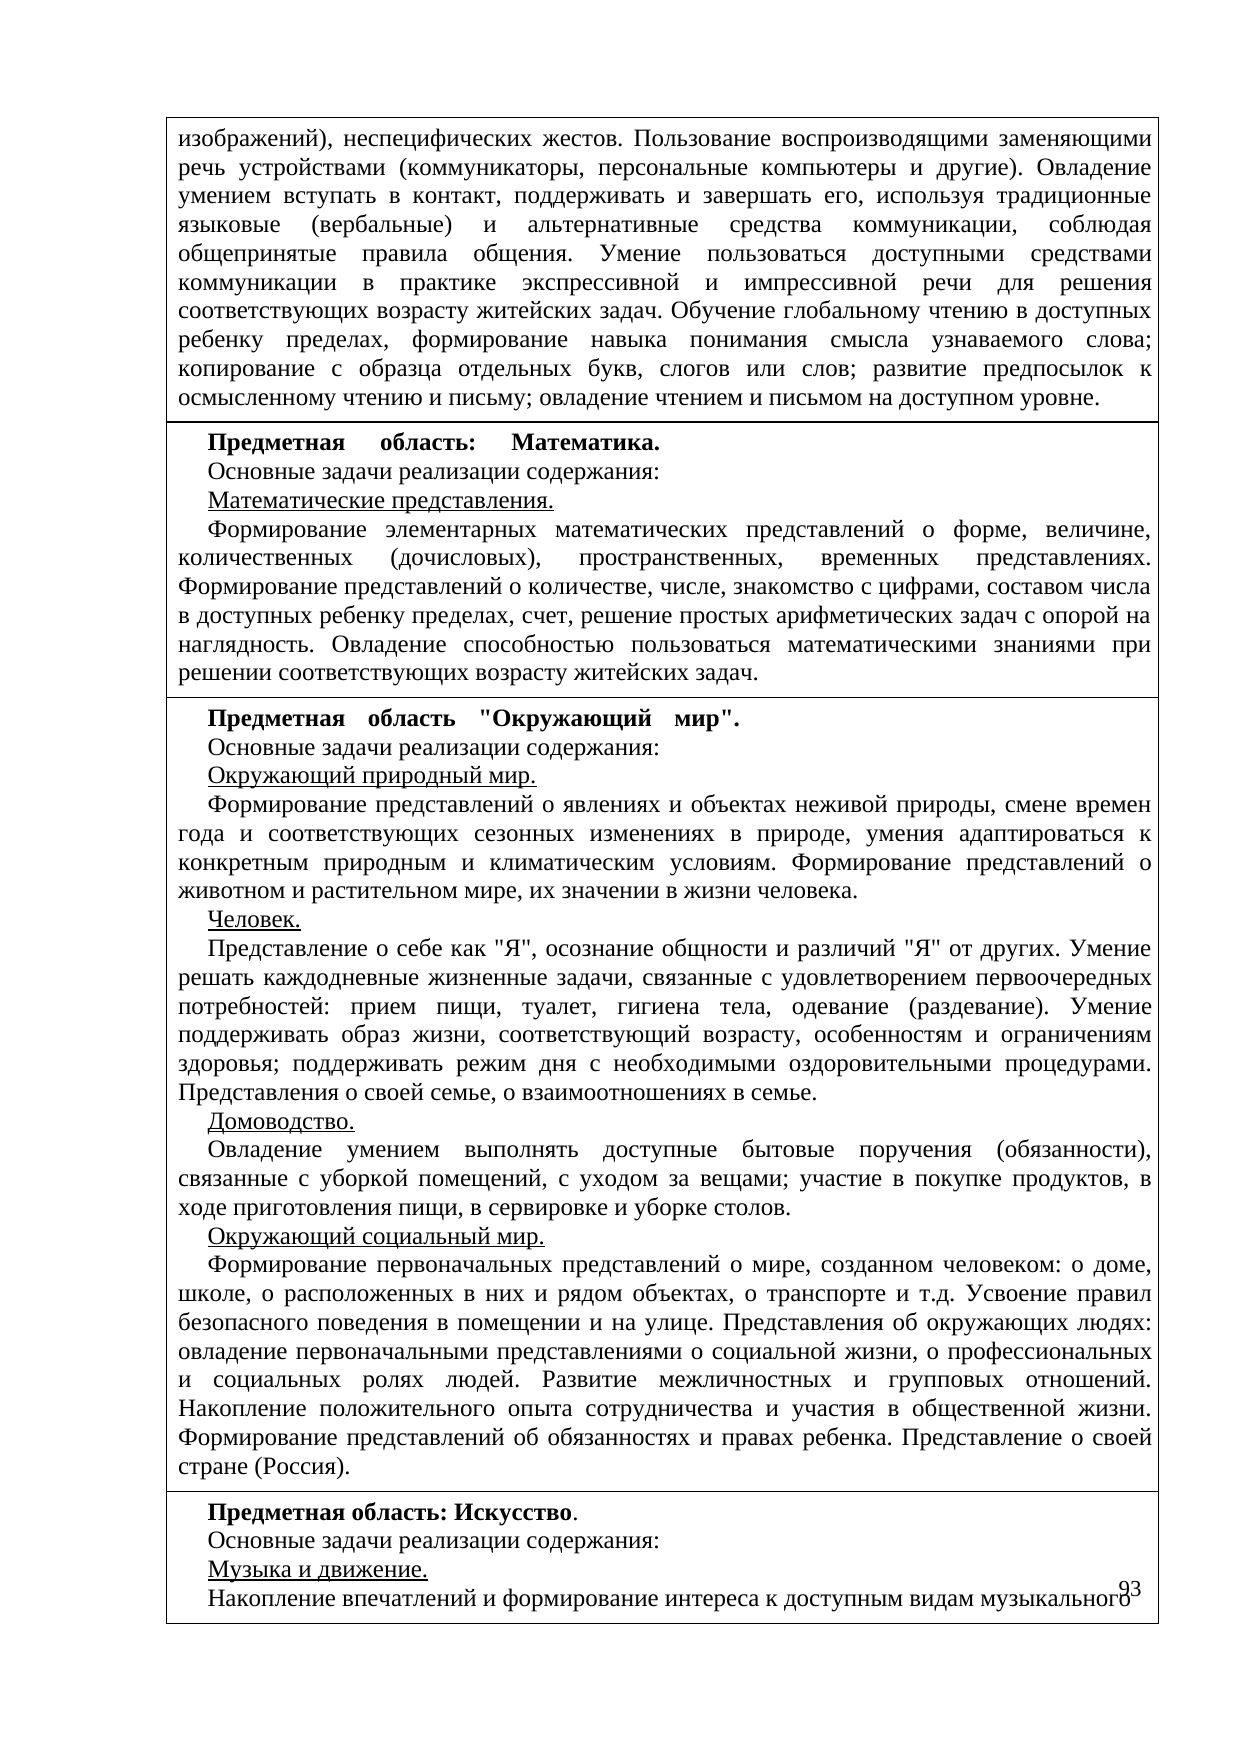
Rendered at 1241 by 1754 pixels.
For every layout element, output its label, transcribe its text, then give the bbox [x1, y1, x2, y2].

table_cell Предметная область "Окружающий мир". Основные задачи реализации содержания: Окружающий природный мир. Формирование представлений о явлениях и объектах неживой природы, смене времен года и соответствующих сезонных изменениях в природе, умения адаптироваться к конкретным природным и климатическим условиям. Формирование представлений о животном и растительном мире, их значении в жизни человека. Человек. Представление о себе как "Я", осознание общности и различий "Я" от других. Умение решать каждодневные жизненные задачи, связанные с удовлетворением первоочередных потребностей: прием пищи, туалет, гигиена тела, одевание (раздевание). Умение поддерживать образ жизни, соответствующий возрасту, особенностям и ограничениям здоровья; поддерживать режим дня с необходимыми оздоровительными процедурами. Представления о своей семье, о взаимоотношениях в семье. Домоводство. Овладение умением выполнять доступные бытовые поручения (обязанности), связанные с уборкой помещений, с уходом за вещами; участие в покупке продуктов, в ходе приготовления пищи, в сервировке и уборке столов. Окружающий социальный мир. Формирование первоначальных представлений о мире, созданном человеком: о доме, школе, о расположенных в них и рядом объектах, о транспорте и т.д. Усвоение правил безопасного поведения в помещении и на улице. Представления об окружающих людях: овладение первоначальными представлениями о социальной жизни, о профессиональных и социальных ролях людей. Развитие межличностных и групповых отношений. Накопление положительного опыта сотрудничества и участия в общественной жизни. Формирование представлений об обязанностях и правах ребенка. Представление о своей стране (Россия). [167, 698, 1158, 1491]
table_cell Предметная область: Математика. Основные задачи реализации содержания: Математические представления. Формирование элементарных математических представлений о форме, величине, количественных (дочисловых), пространственных, временных представлениях. Формирование представлений о количестве, числе, знакомство с цифрами, составом числа в доступных ребенку пределах, счет, решение простых арифметических задач с опорой на наглядность. Овладение способностью пользоваться математическими знаниями при решении соответствующих возрасту житейских задач. [167, 423, 1158, 697]
table_cell Предметная область: Искусство. Основные задачи реализации содержания: Музыка и движение. Накопление впечатлений и формирование интереса к доступным видам музыкального [167, 1492, 1158, 1623]
table_header изображений), неспецифических жестов. Пользование воспроизводящими заменяющими речь устройствами (коммуникаторы, персональные компьютеры и другие). Овладение умением вступать в контакт, поддерживать и завершать его, используя традиционные языковые (вербальные) и альтернативные средства коммуникации, соблюдая общепринятые правила общения. Умение пользоваться доступными средствами коммуникации в практике экспрессивной и импрессивной речи для решения соответствующих возрасту житейских задач. Обучение глобальному чтению в доступных ребенку пределах, формирование навыка понимания смысла узнаваемого слова; копирование с образца отдельных букв, слогов или слов; развитие предпосылок к осмысленному чтению и письму; овладение чтением и письмом на доступном уровне. [167, 118, 1158, 421]
